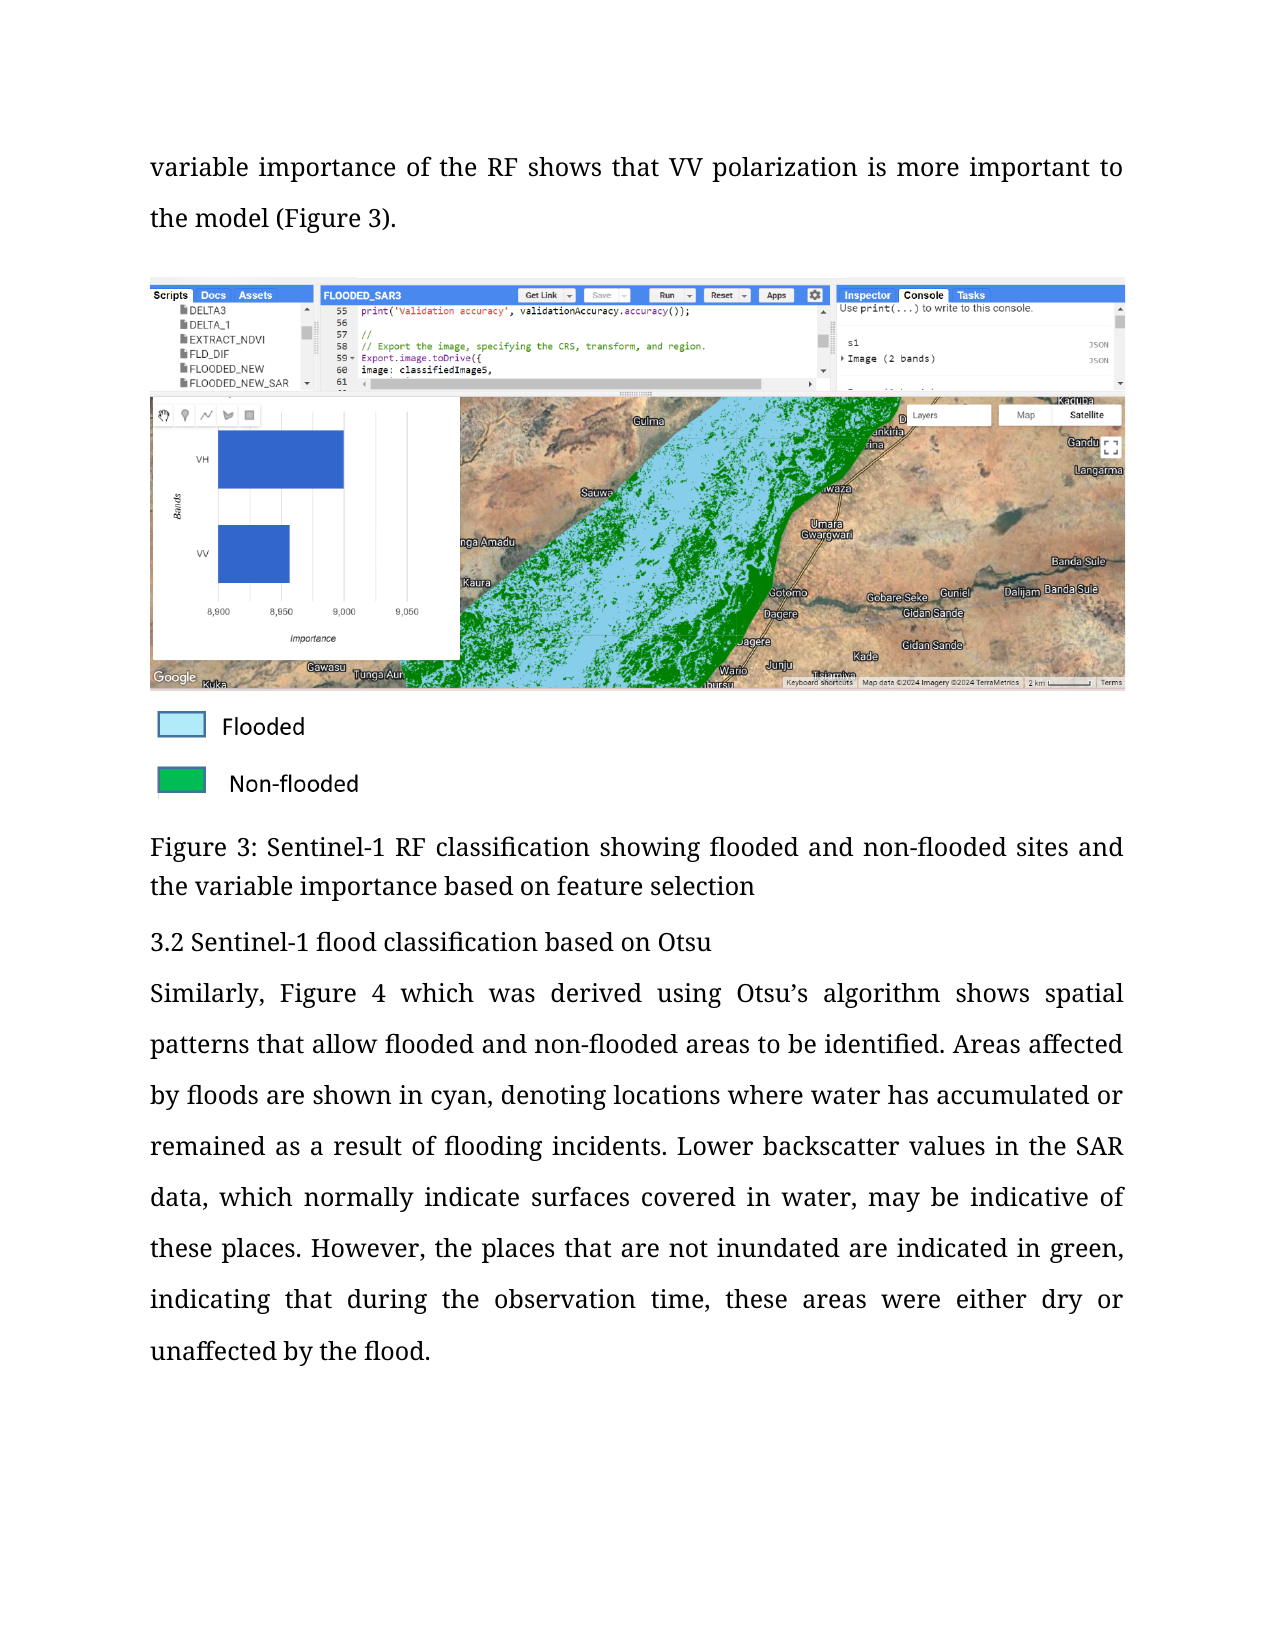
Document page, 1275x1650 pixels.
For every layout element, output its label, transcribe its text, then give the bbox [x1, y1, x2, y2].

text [150, 150, 1125, 235]
text Similarly, Figure 4 which was derived using Otsu’s algorithm shows spatial patterns that allow flooded and non-flooded areas to be identified. Areas affected by floods are shown in cyan, denoting locations where water has accumulated or remained as a result of flooding incidents. Lower backscatter values in the SAR data, which normally indicate surfaces covered in water, may be indicative of these places. However, the places that are not inundated are indicated in green, indicating that during the observation time, these areas were either dry or unaffected by the flood. [150, 976, 1125, 1367]
picture [150, 704, 369, 800]
subtitle 3.2 Sentinel-1 flood classification based on Otsu [150, 925, 1125, 959]
text Figure 3: Sentinel-1 RF classification showing flooded and non-flooded sites and the variable importance based on feature selection [150, 830, 1125, 903]
picture [150, 277, 1125, 691]
